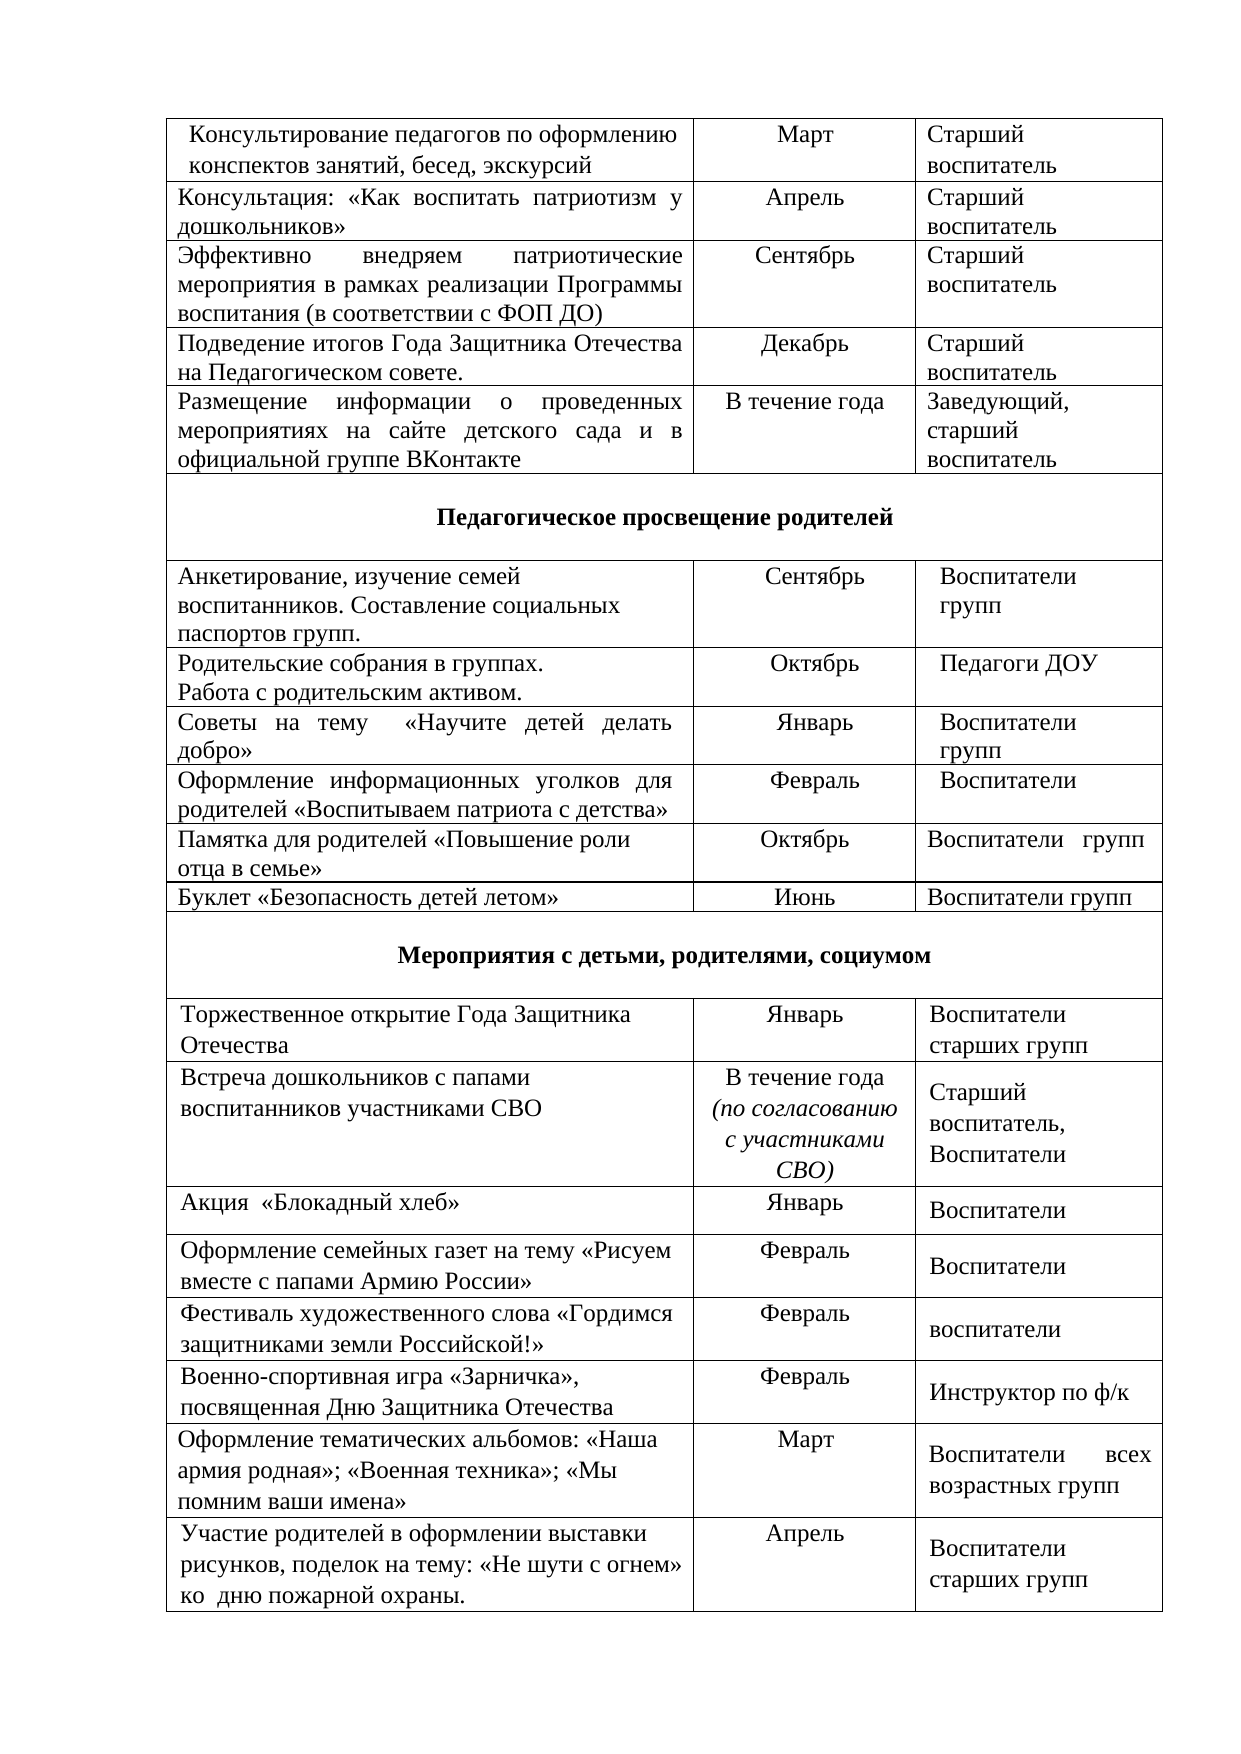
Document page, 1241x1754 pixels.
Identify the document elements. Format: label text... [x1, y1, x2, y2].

table_cell Воспитатели групп [916, 883, 1162, 911]
table_cell Участие родителей в оформлении выставки рисунков, поделок на тему: «Не шути с огнем» ко дню пожарной охраны. [167, 1518, 693, 1611]
table_cell Торжественное открытие Года Защитника Отечества [167, 999, 693, 1061]
table_cell Старший воспитатель [916, 182, 1162, 239]
table_cell Фестиваль художественного слова «Гордимся защитниками земли Российской!» [167, 1298, 693, 1360]
table_cell Январь [694, 1187, 915, 1234]
table_cell Родительские собрания в группах. Работа с родительским активом. [167, 648, 693, 706]
table_cell Военно-спортивная игра «Зарничка», посвященная Дню Защитника Отечества [167, 1361, 693, 1423]
table_cell Встреча дошкольников с папами воспитанников участниками СВО [167, 1062, 693, 1186]
table_cell Воспитатели [916, 1187, 1162, 1234]
table_cell Подведение итогов Года Защитника Отечества на Педагогическом совете. [167, 328, 693, 385]
table_cell Воспитатели всех возрастных групп [916, 1424, 1162, 1517]
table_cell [916, 1518, 1162, 1611]
table_cell В течение года (по согласованию с участниками СВО) [694, 1062, 915, 1186]
table_cell Октябрь [694, 824, 915, 881]
table_cell Воспитатели [916, 1235, 1162, 1297]
table_cell Воспитатели старших групп [916, 999, 1162, 1061]
table_cell Оформление информационных уголков для родителей «Воспитываем патриота с детства» [167, 765, 693, 823]
table_cell Февраль [694, 765, 915, 823]
table_cell Консультация: «Как воспитать патриотизм у дошкольников» [167, 182, 693, 239]
table_cell воспитатели [916, 1298, 1162, 1360]
table_cell Педагоги ДОУ [916, 648, 1162, 706]
table_cell В течение года [694, 386, 915, 473]
table_cell Декабрь [694, 328, 915, 385]
table_cell Октябрь [694, 648, 915, 706]
table_cell Старший воспитатель [916, 241, 1162, 327]
table_cell Инструктор по ф/к [916, 1361, 1162, 1423]
table_cell Консультирование педагогов по оформлению конспектов занятий, бесед, экскурсий [167, 119, 693, 181]
table_cell Февраль [694, 1298, 915, 1360]
table_cell Сентябрь [694, 241, 915, 327]
table_cell Педагогическое просвещение родителей [167, 474, 1162, 560]
table_cell Апрель [694, 182, 915, 239]
table_cell Апрель [694, 1518, 915, 1611]
table_cell Старший воспитатель [916, 119, 1162, 181]
table_cell Мероприятия с детьми, родителями, социумом [167, 912, 1162, 998]
table_cell Старший воспитатель [916, 328, 1162, 385]
table_cell Анкетирование, изучение семей воспитанников. Составление социальных паспортов групп. [167, 561, 693, 647]
table_cell Воспитатели групп [916, 561, 1162, 647]
table_cell Старший воспитатель, Воспитатели [916, 1062, 1162, 1186]
table_cell Воспитатели [916, 765, 1162, 823]
table_cell Воспитатели групп [916, 824, 1162, 881]
table_cell Буклет «Безопасность детей летом» [167, 883, 693, 911]
table_cell Сентябрь [694, 561, 915, 647]
table_cell Январь [694, 707, 915, 764]
table_cell Февраль [694, 1235, 915, 1297]
table_cell Советы на тему «Научите детей делать добро» [167, 707, 693, 764]
table_cell Памятка для родителей «Повышение роли отца в семье» [167, 824, 693, 881]
table_cell Июнь [694, 883, 915, 911]
table_cell Акция «Блокадный хлеб» [167, 1187, 693, 1234]
table_cell Февраль [694, 1361, 915, 1423]
table_cell Эффективно внедряем патриотические мероприятия в рамках реализации Программы воспитания (в соответствии с ФОП ДО) [167, 241, 693, 327]
table_cell Январь [694, 999, 915, 1061]
table_cell Заведующий, старший воспитатель [916, 386, 1162, 473]
table_cell Размещение информации о проведенных мероприятиях на сайте детского сада и в официальной группе ВКонтакте [167, 386, 693, 473]
table_cell Март [694, 1424, 915, 1517]
table_cell Оформление тематических альбомов: «Наша армия родная»; «Военная техника»; «Мы помним ваши имена» [167, 1424, 693, 1517]
table_cell Воспитатели групп [916, 707, 1162, 764]
table_cell Оформление семейных газет на тему «Рисуем вместе с папами Армию России» [167, 1235, 693, 1297]
table_cell Март [694, 119, 915, 181]
